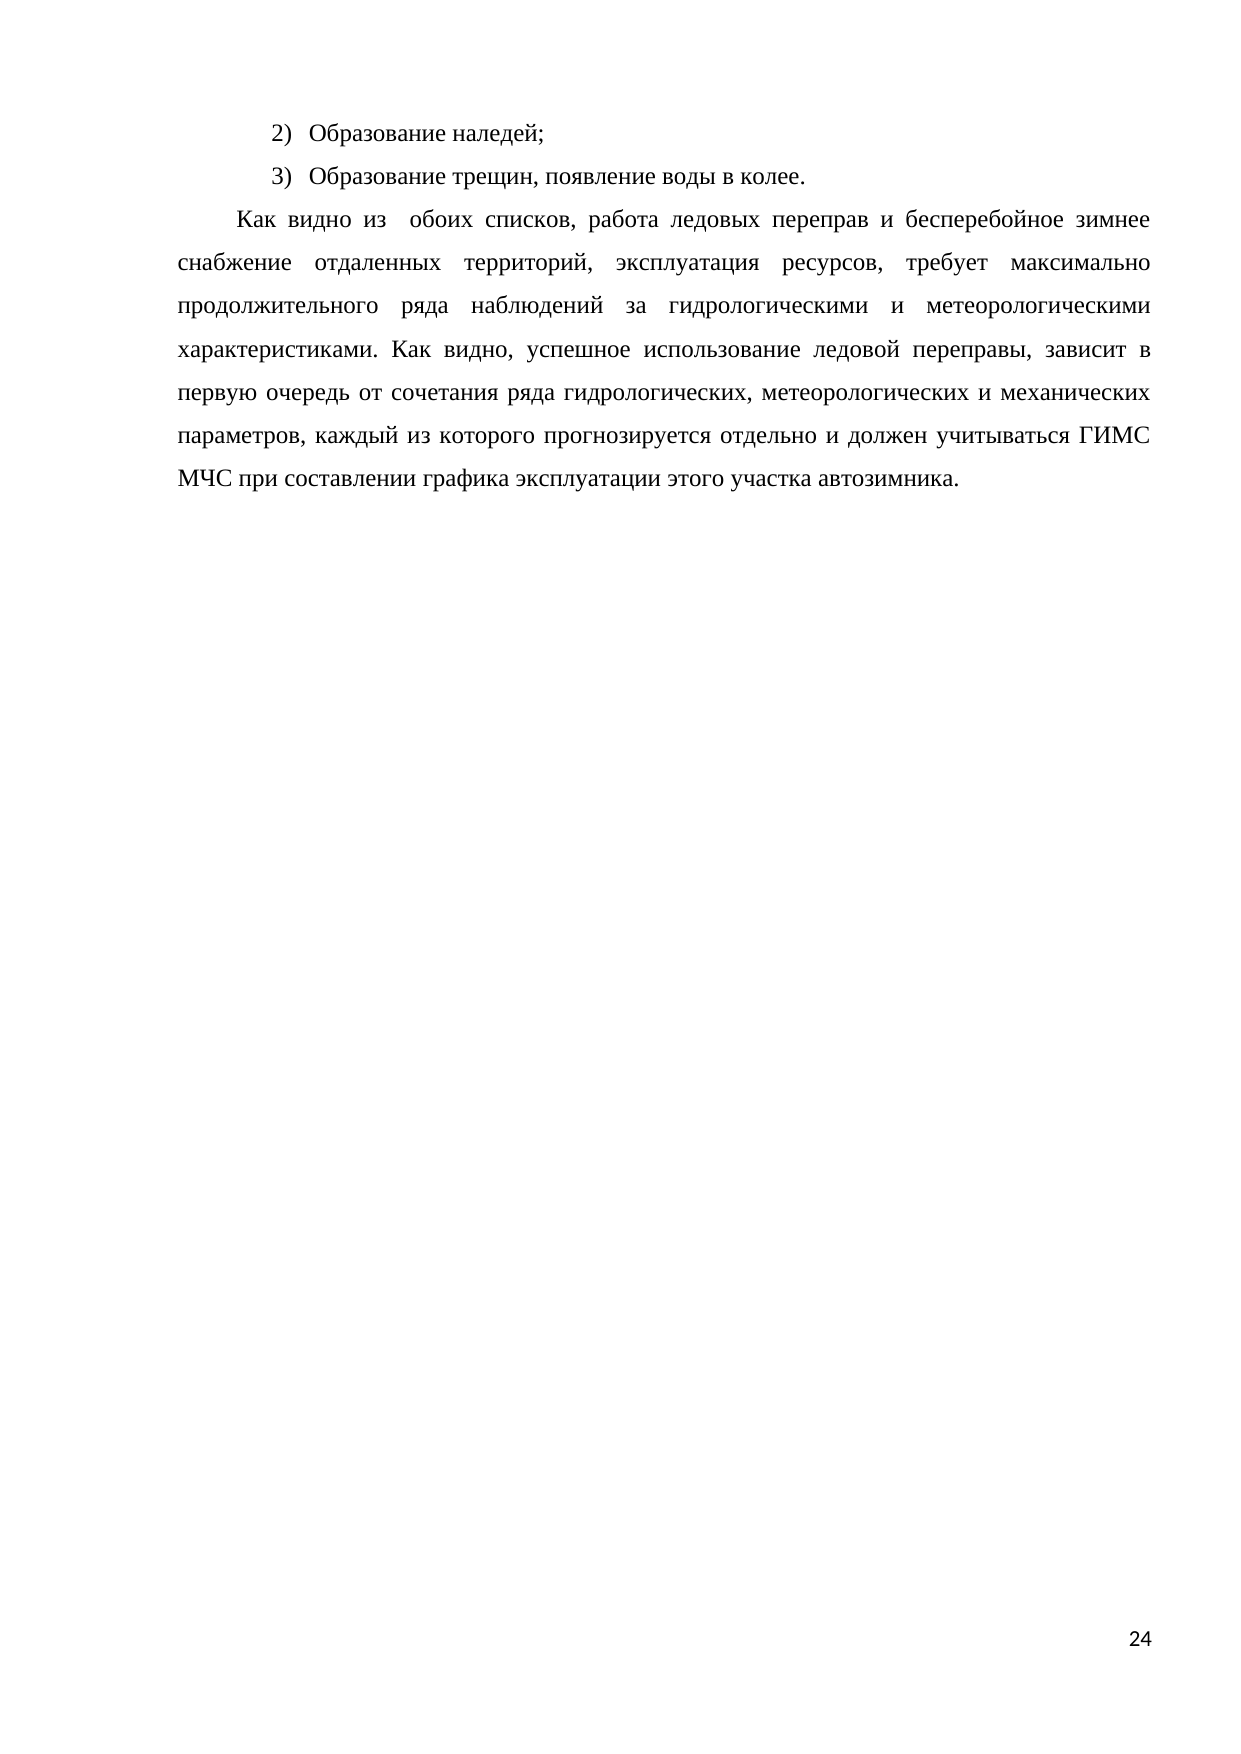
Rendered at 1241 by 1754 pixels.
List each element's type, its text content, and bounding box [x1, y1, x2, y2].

list Образование наледей; [271, 118, 1152, 147]
text Как видно из обоих списков, работа ледовых переправ и бесперебойное зимнее снабжение отдаленных территорий, эксплуатация ресурсов, требует максимально продолжительного ряда наблюдений за гидрологическими и метеорологическими характеристиками. Как видно, успешное использование ледовой переправы, зависит в первую очередь от сочетания ряда гидрологических, метеорологических и механических параметров, каждый из которого прогнозируется отдельно и должен учитываться ГИМС МЧС при составлении графика эксплуатации этого участка автозимника. [177, 204, 1152, 492]
list Образование трещин, появление воды в колее. [271, 161, 1152, 190]
